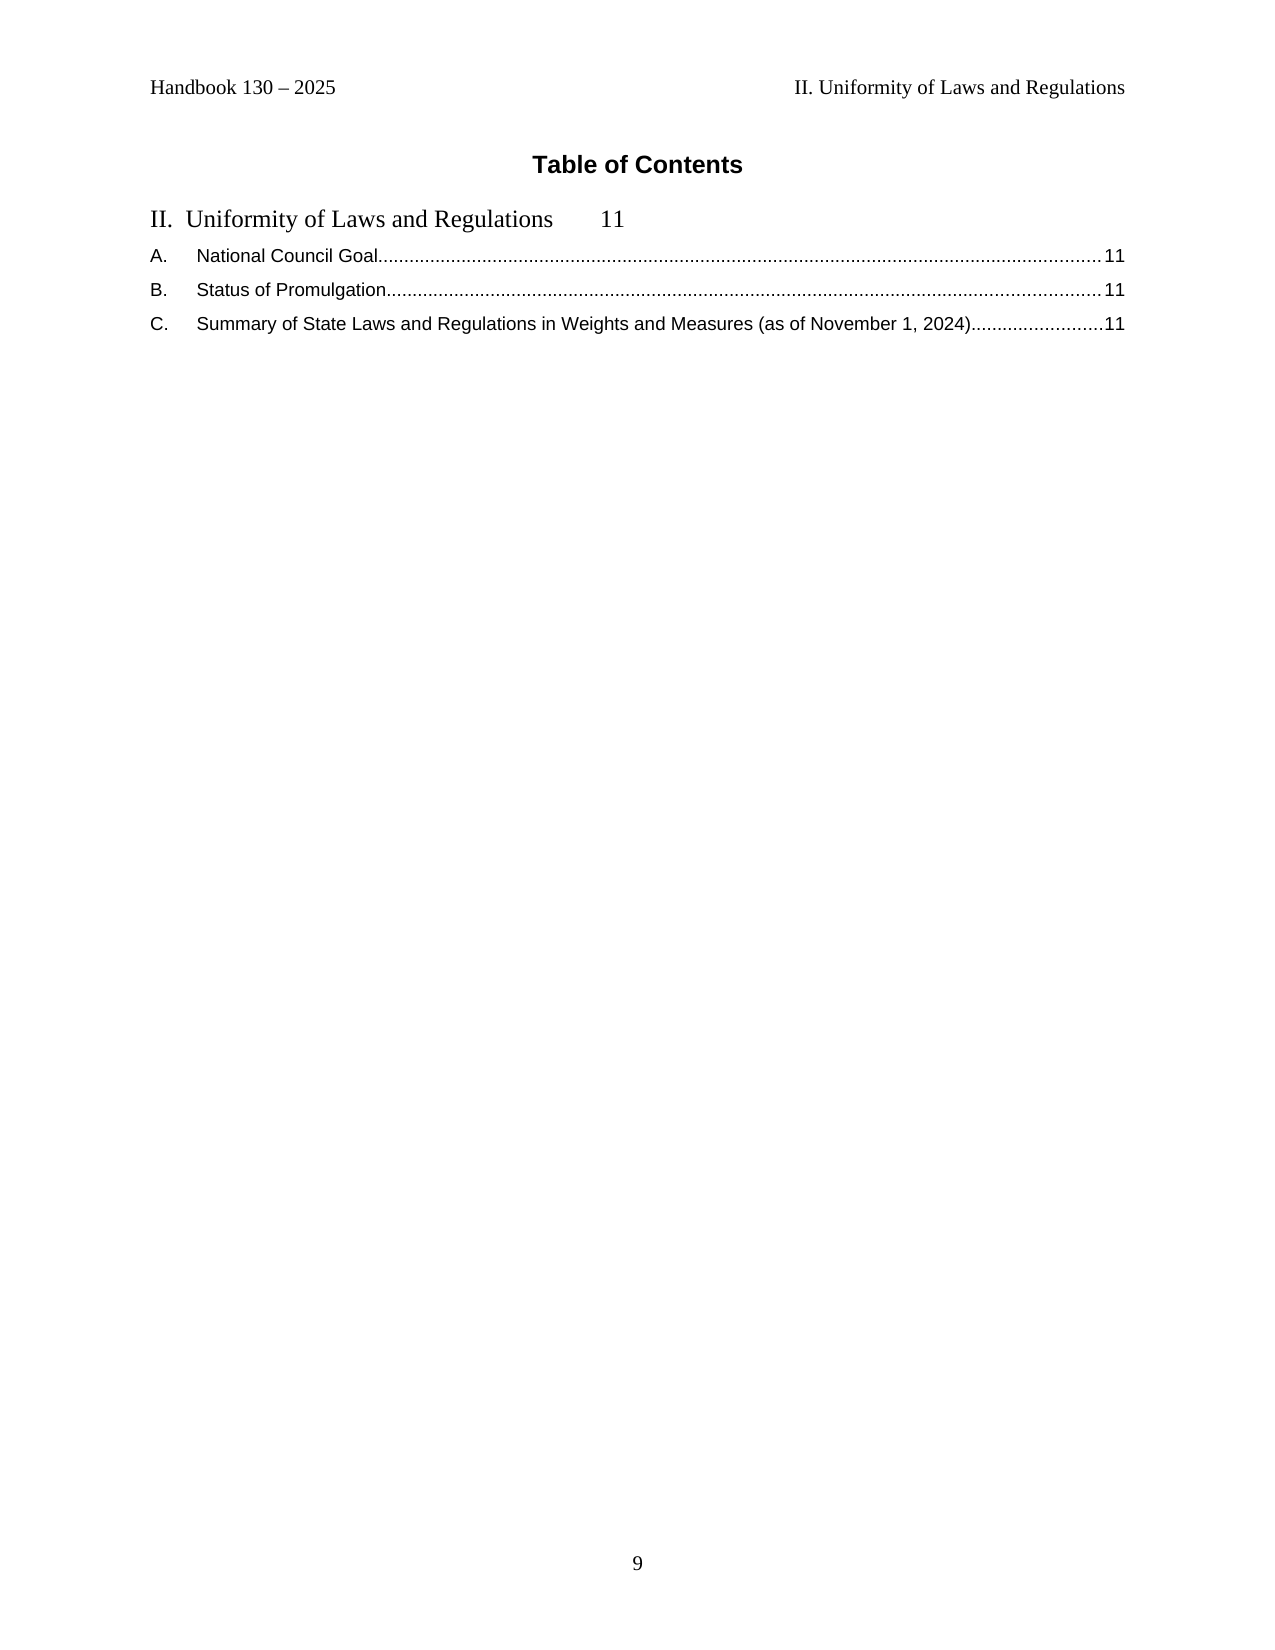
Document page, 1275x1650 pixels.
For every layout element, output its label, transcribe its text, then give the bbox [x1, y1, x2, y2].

subtitle Table of Contents [150, 150, 1125, 179]
text II. Uniformity of Laws and Regulations 11 [150, 204, 1125, 232]
text C. Summary of State Laws and Regulations in Weights and Measures (as of November 1, 2024) 11 [150, 313, 1125, 335]
text B. Status of Promulgation 11 [150, 279, 1125, 301]
text A. National Council Goal 11 [150, 245, 1125, 267]
